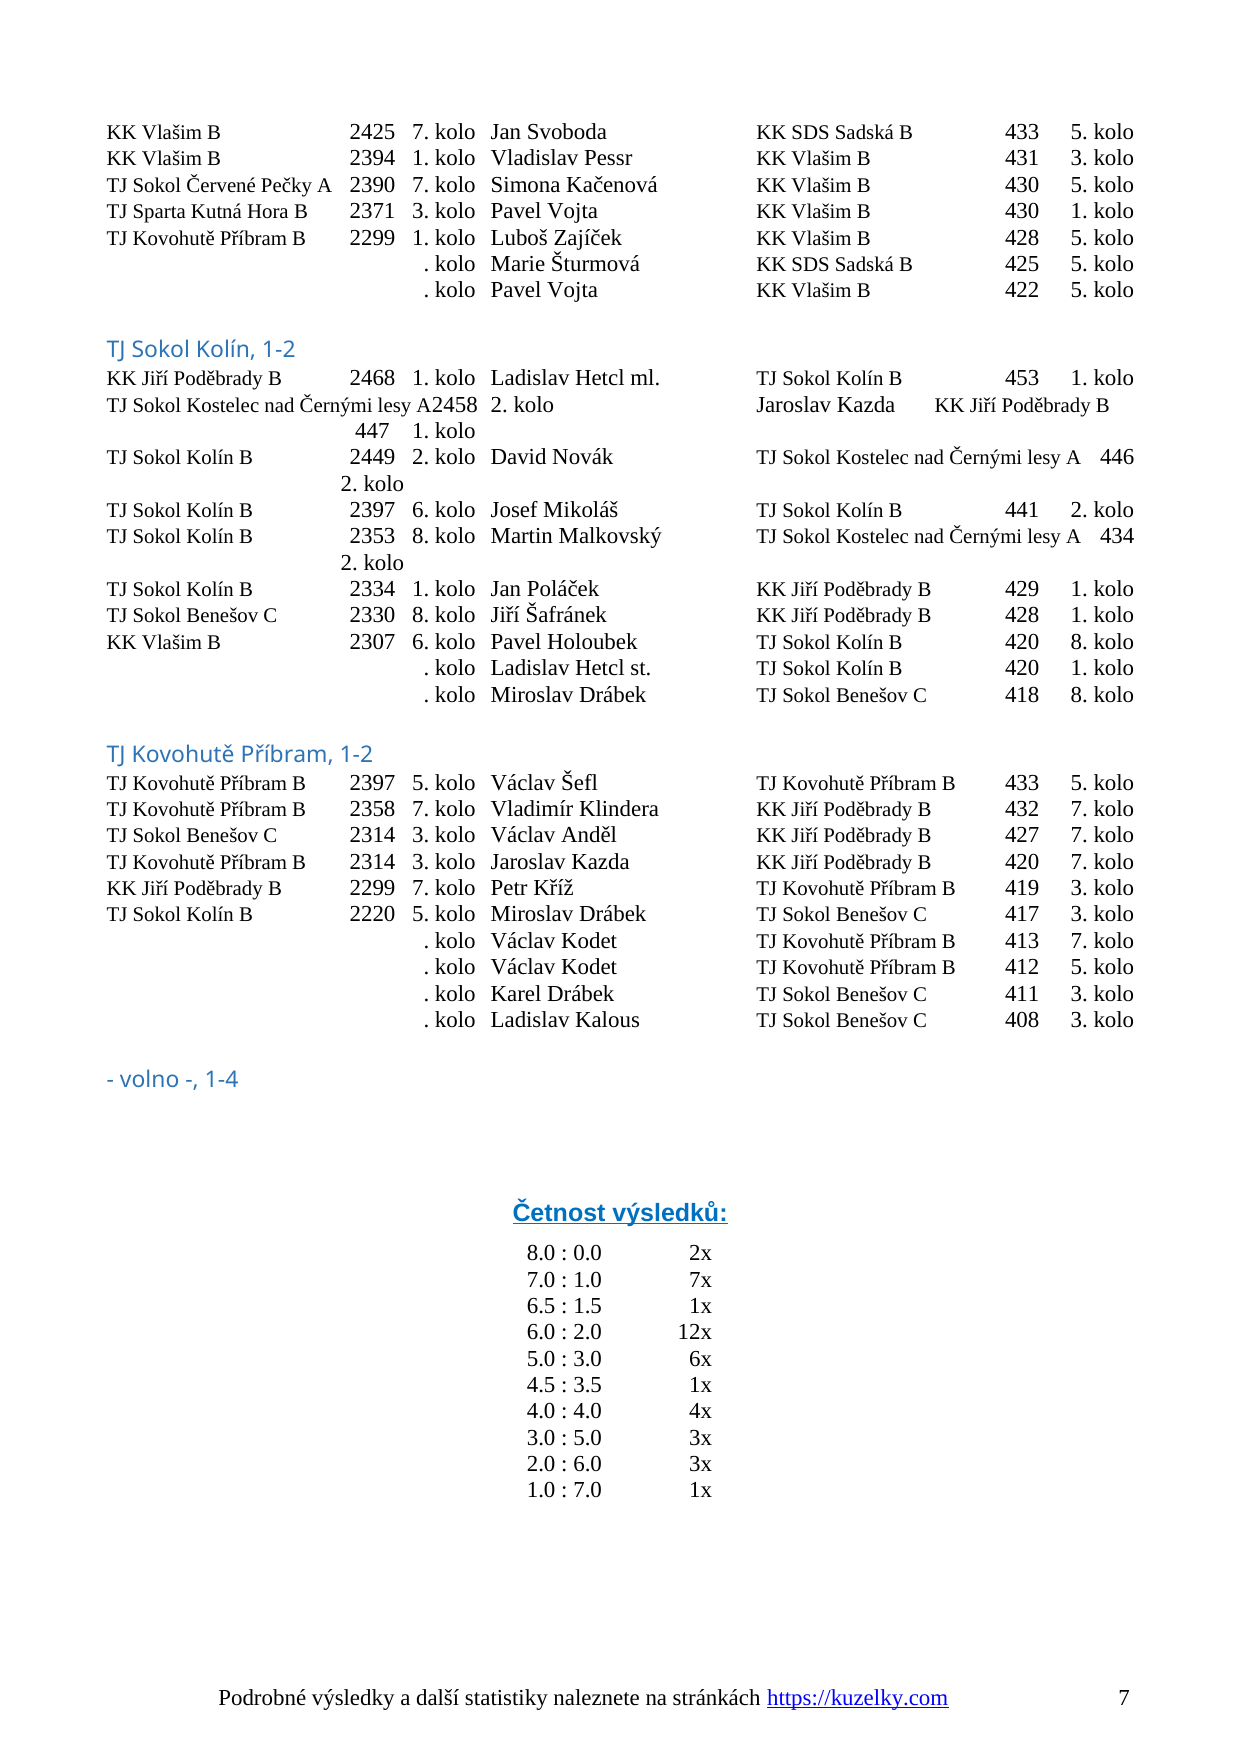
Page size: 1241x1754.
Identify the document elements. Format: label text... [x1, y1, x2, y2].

text TJ Sokol Kolín B 2397 6. kolo Josef Mikoláš TJ Sokol Kolín B 441 2. kolo [106, 496, 1134, 522]
text TJ Sokol Benešov C 2314 3. kolo Václav Anděl KK Jiří Poděbrady B 427 7. kolo [106, 821, 1134, 848]
subtitle - volno -, 1-4 [106, 1063, 1134, 1094]
text TJ Sokol Benešov C 2330 8. kolo Jiří Šafránek KK Jiří Poděbrady B 428 1. kolo [106, 602, 1134, 628]
text . kolo Ladislav Kalous TJ Sokol Benešov C 408 3. kolo [106, 1006, 1134, 1032]
text TJ Sokol Kolín B 2353 8. kolo Martin Malkovský TJ Sokol Kostelec nad Černými lesy A 434 2. kolo [106, 522, 1134, 575]
subtitle TJ Kovohutě Příbram, 1-2 [106, 737, 1134, 769]
text . kolo Karel Drábek TJ Sokol Benešov C 411 3. kolo [106, 979, 1134, 1006]
text TJ Sokol Červené Pečky A 2390 7. kolo Simona Kačenová KK Vlašim B 430 5. kolo [106, 171, 1134, 197]
text . kolo Václav Kodet TJ Kovohutě Příbram B 413 7. kolo [106, 927, 1134, 953]
text 7.0 : 1.0 7x [106, 1266, 1134, 1292]
text 6.0 : 2.0 12x [106, 1318, 1134, 1345]
text TJ Kovohutě Příbram B 2299 1. kolo Luboš Zajíček KK Vlašim B 428 5. kolo [106, 223, 1134, 250]
text TJ Kovohutě Příbram B 2314 3. kolo Jaroslav Kazda KK Jiří Poděbrady B 420 7. kolo [106, 848, 1134, 874]
text . kolo Marie Šturmová KK SDS Sadská B 425 5. kolo [106, 250, 1134, 276]
text . kolo Pavel Vojta KK Vlašim B 422 5. kolo [106, 276, 1134, 303]
text TJ Sokol Kolín B 2334 1. kolo Jan Poláček KK Jiří Poděbrady B 429 1. kolo [106, 575, 1134, 602]
text 4.5 : 3.5 1x [106, 1371, 1134, 1397]
text . kolo Ladislav Hetcl st. TJ Sokol Kolín B 420 1. kolo [106, 654, 1134, 681]
text 6.5 : 1.5 1x [106, 1292, 1134, 1318]
text TJ Sokol Kolín B 2449 2. kolo David Novák TJ Sokol Kostelec nad Černými lesy A 446 2. kolo [106, 443, 1134, 496]
text 2.0 : 6.0 3x [106, 1450, 1134, 1477]
text . kolo Miroslav Drábek TJ Sokol Benešov C 418 8. kolo [106, 681, 1134, 707]
text KK Jiří Poděbrady B 2299 7. kolo Petr Kříž TJ Kovohutě Příbram B 419 3. kolo [106, 874, 1134, 901]
text KK Vlašim B 2394 1. kolo Vladislav Pessr KK Vlašim B 431 3. kolo [106, 144, 1134, 171]
text KK Vlašim B 2425 7. kolo Jan Svoboda KK SDS Sadská B 433 5. kolo [106, 118, 1134, 144]
text Četnost výsledků: [94, 1198, 1145, 1227]
text . kolo Václav Kodet TJ Kovohutě Příbram B 412 5. kolo [106, 953, 1134, 979]
text 8.0 : 0.0 2x [106, 1239, 1134, 1266]
text KK Jiří Poděbrady B 2468 1. kolo Ladislav Hetcl ml. TJ Sokol Kolín B 453 1. kolo [106, 364, 1134, 391]
text TJ Sparta Kutná Hora B 2371 3. kolo Pavel Vojta KK Vlašim B 430 1. kolo [106, 197, 1134, 223]
text 4.0 : 4.0 4x [106, 1397, 1134, 1424]
text 5.0 : 3.0 6x [106, 1345, 1134, 1371]
text TJ Kovohutě Příbram B 2397 5. kolo Václav Šefl TJ Kovohutě Příbram B 433 5. kolo [106, 769, 1134, 795]
text KK Vlašim B 2307 6. kolo Pavel Holoubek TJ Sokol Kolín B 420 8. kolo [106, 628, 1134, 654]
text TJ Sokol Kostelec nad Černými lesy A 2458 2. kolo Jaroslav Kazda KK Jiří Poděbrady B 447 1. kolo [106, 391, 1134, 443]
text 3.0 : 5.0 3x [106, 1424, 1134, 1450]
text 1.0 : 7.0 1x [106, 1477, 1134, 1503]
text TJ Kovohutě Příbram B 2358 7. kolo Vladimír Klindera KK Jiří Poděbrady B 432 7. kolo [106, 795, 1134, 821]
subtitle TJ Sokol Kolín, 1-2 [106, 333, 1134, 364]
text TJ Sokol Kolín B 2220 5. kolo Miroslav Drábek TJ Sokol Benešov C 417 3. kolo [106, 901, 1134, 927]
